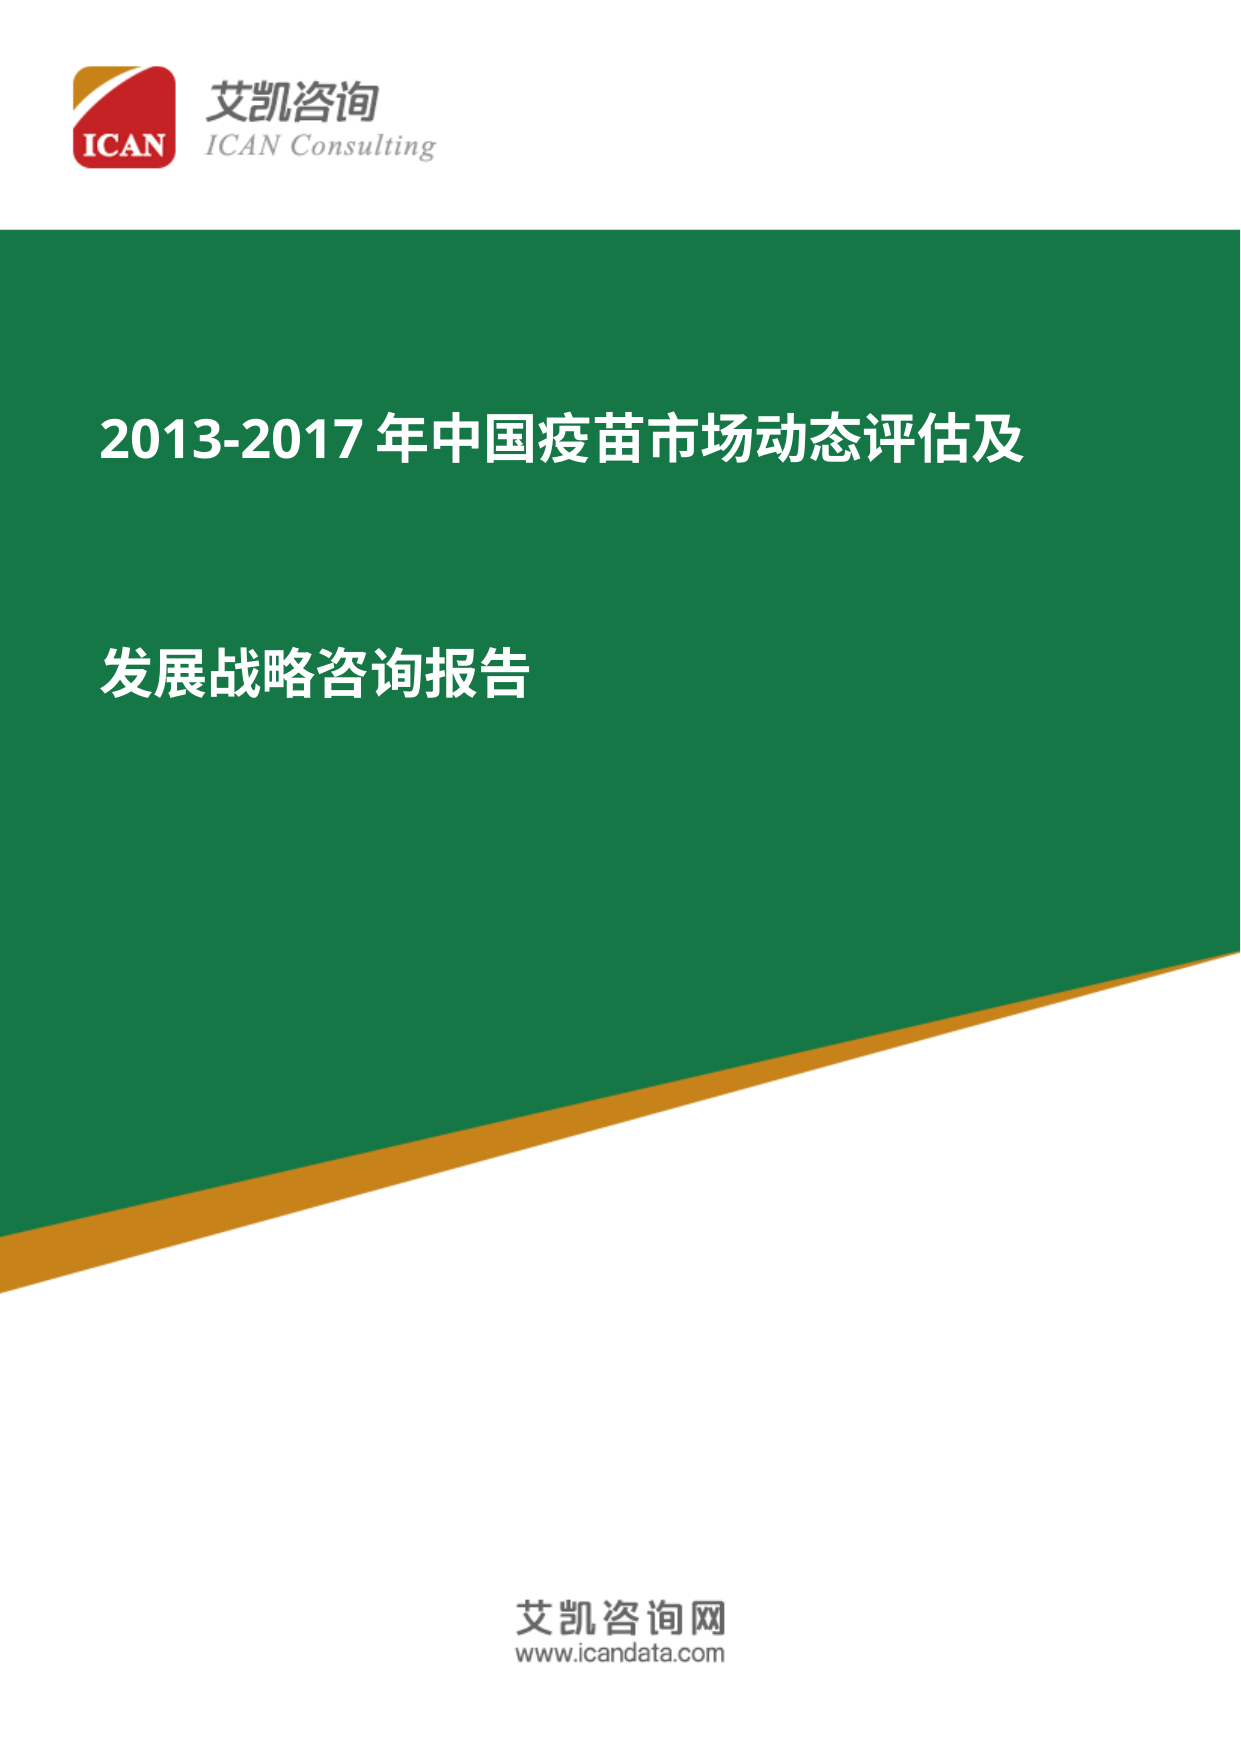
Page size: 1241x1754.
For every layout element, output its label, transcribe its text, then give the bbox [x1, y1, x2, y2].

subtitle 2013-2017年中国疫苗市场动态评估及发展战略咨询报告 [99, 386, 1053, 718]
picture [0, 5, 1241, 1754]
